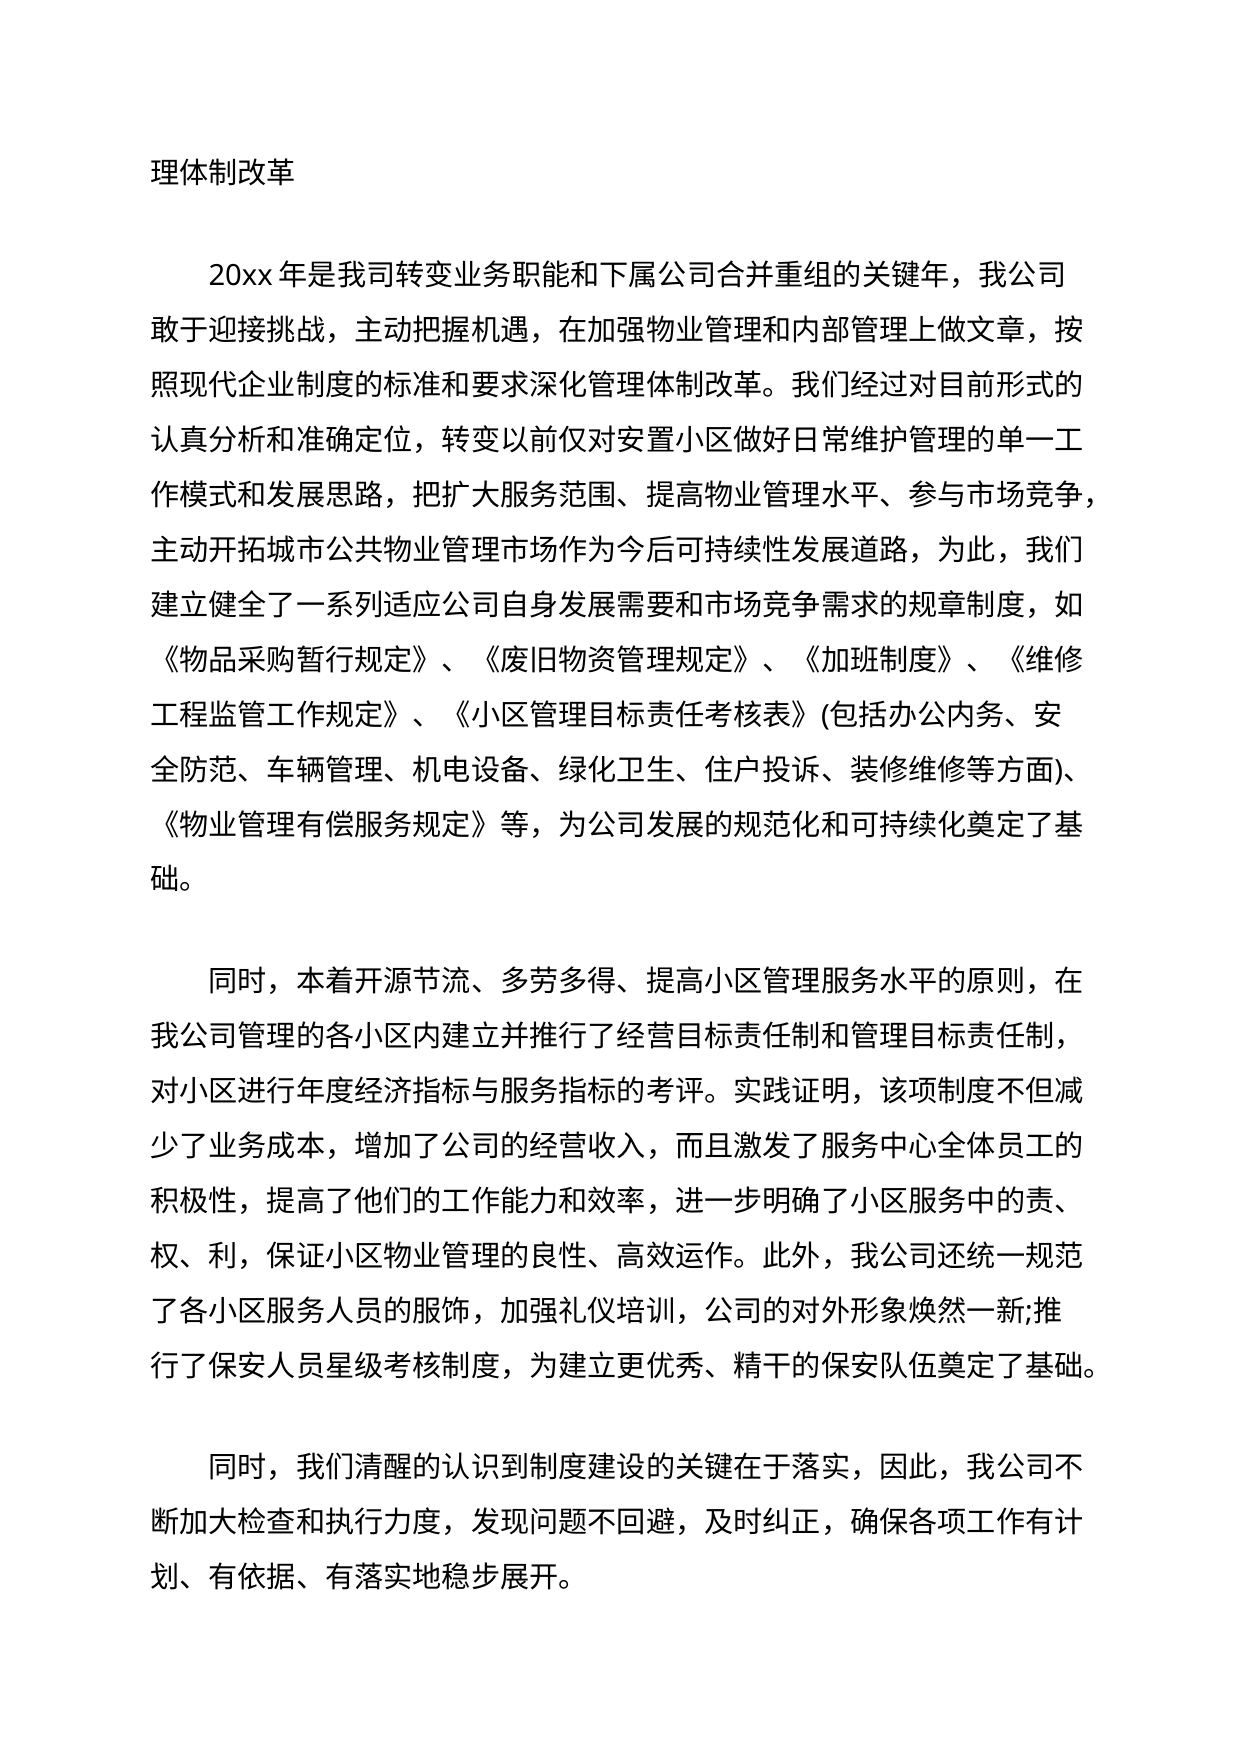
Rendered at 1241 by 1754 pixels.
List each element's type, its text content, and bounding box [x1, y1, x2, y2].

text 同时，本着开源节流、多劳多得、提高小区管理服务水平的原则，在我公司管理的各小区内建立并推行了经营目标责任制和管理目标责任制，对小区进行年度经济指标与服务指标的考评。实践证明，该项制度不但减少了业务成本，增加了公司的经营收入，而且激发了服务中心全体员工的积极性，提高了他们的工作能力和效率，进一步明确了小区服务中的责、权、利，保证小区物业管理的良性、高效运作。此外，我公司还统一规范了各小区服务人员的服饰，加强礼仪培训，公司的对外形象焕然一新;推行了保安人员星级考核制度，为建立更优秀、精干的保安队伍奠定了基础。 [150, 958, 1090, 1384]
text 20xx年是我司转变业务职能和下属公司合并重组的关键年，我公司敢于迎接挑战，主动把握机遇，在加强物业管理和内部管理上做文章，按照现代企业制度的标准和要求深化管理体制改革。我们经过对目前形式的认真分析和准确定位，转变以前仅对安置小区做好日常维护管理的单一工作模式和发展思路，把扩大服务范围、提高物业管理水平、参与市场竞争，主动开拓城市公共物业管理市场作为今后可持续性发展道路，为此，我们建立健全了一系列适应公司自身发展需要和市场竞争需求的规章制度，如《物品采购暂行规定》、《废旧物资管理规定》、《加班制度》、《维修工程监管工作规定》、《小区管理目标责任考核表》(包括办公内务、安全防范、车辆管理、机电设备、绿化卫生、住户投诉、装修维修等方面)、《物业管理有偿服务规定》等，为公司发展的规范化和可持续化奠定了基础。 [150, 252, 1090, 898]
text 同时，我们清醒的认识到制度建设的关键在于落实，因此，我公司不断加大检查和执行力度，发现问题不回避，及时纠正，确保各项工作有计划、有依据、有落实地稳步展开。 [150, 1444, 1090, 1596]
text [150, 150, 1090, 192]
